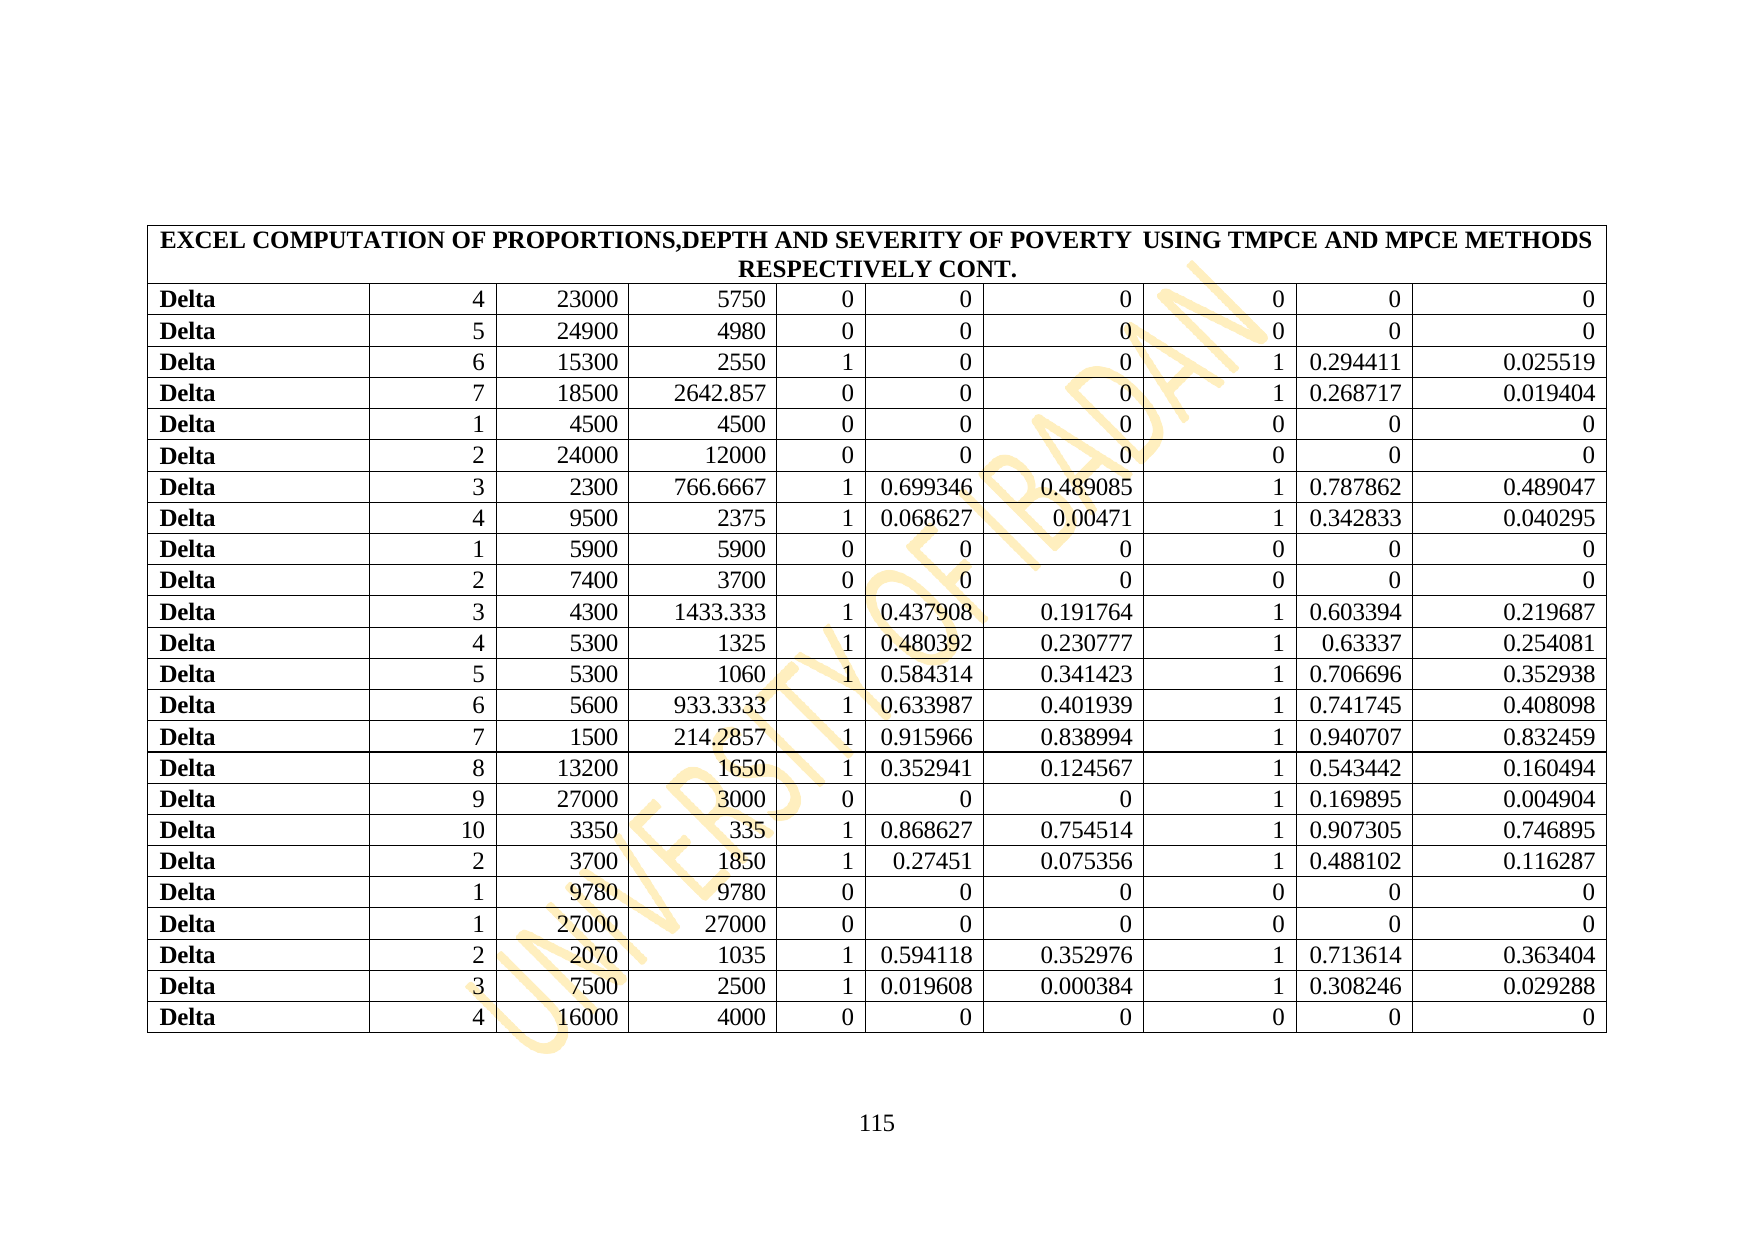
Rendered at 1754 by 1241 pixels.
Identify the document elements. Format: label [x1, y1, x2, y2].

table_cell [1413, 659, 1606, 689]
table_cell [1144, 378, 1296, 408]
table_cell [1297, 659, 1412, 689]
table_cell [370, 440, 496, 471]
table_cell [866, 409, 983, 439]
picture [465, 1033, 1268, 1054]
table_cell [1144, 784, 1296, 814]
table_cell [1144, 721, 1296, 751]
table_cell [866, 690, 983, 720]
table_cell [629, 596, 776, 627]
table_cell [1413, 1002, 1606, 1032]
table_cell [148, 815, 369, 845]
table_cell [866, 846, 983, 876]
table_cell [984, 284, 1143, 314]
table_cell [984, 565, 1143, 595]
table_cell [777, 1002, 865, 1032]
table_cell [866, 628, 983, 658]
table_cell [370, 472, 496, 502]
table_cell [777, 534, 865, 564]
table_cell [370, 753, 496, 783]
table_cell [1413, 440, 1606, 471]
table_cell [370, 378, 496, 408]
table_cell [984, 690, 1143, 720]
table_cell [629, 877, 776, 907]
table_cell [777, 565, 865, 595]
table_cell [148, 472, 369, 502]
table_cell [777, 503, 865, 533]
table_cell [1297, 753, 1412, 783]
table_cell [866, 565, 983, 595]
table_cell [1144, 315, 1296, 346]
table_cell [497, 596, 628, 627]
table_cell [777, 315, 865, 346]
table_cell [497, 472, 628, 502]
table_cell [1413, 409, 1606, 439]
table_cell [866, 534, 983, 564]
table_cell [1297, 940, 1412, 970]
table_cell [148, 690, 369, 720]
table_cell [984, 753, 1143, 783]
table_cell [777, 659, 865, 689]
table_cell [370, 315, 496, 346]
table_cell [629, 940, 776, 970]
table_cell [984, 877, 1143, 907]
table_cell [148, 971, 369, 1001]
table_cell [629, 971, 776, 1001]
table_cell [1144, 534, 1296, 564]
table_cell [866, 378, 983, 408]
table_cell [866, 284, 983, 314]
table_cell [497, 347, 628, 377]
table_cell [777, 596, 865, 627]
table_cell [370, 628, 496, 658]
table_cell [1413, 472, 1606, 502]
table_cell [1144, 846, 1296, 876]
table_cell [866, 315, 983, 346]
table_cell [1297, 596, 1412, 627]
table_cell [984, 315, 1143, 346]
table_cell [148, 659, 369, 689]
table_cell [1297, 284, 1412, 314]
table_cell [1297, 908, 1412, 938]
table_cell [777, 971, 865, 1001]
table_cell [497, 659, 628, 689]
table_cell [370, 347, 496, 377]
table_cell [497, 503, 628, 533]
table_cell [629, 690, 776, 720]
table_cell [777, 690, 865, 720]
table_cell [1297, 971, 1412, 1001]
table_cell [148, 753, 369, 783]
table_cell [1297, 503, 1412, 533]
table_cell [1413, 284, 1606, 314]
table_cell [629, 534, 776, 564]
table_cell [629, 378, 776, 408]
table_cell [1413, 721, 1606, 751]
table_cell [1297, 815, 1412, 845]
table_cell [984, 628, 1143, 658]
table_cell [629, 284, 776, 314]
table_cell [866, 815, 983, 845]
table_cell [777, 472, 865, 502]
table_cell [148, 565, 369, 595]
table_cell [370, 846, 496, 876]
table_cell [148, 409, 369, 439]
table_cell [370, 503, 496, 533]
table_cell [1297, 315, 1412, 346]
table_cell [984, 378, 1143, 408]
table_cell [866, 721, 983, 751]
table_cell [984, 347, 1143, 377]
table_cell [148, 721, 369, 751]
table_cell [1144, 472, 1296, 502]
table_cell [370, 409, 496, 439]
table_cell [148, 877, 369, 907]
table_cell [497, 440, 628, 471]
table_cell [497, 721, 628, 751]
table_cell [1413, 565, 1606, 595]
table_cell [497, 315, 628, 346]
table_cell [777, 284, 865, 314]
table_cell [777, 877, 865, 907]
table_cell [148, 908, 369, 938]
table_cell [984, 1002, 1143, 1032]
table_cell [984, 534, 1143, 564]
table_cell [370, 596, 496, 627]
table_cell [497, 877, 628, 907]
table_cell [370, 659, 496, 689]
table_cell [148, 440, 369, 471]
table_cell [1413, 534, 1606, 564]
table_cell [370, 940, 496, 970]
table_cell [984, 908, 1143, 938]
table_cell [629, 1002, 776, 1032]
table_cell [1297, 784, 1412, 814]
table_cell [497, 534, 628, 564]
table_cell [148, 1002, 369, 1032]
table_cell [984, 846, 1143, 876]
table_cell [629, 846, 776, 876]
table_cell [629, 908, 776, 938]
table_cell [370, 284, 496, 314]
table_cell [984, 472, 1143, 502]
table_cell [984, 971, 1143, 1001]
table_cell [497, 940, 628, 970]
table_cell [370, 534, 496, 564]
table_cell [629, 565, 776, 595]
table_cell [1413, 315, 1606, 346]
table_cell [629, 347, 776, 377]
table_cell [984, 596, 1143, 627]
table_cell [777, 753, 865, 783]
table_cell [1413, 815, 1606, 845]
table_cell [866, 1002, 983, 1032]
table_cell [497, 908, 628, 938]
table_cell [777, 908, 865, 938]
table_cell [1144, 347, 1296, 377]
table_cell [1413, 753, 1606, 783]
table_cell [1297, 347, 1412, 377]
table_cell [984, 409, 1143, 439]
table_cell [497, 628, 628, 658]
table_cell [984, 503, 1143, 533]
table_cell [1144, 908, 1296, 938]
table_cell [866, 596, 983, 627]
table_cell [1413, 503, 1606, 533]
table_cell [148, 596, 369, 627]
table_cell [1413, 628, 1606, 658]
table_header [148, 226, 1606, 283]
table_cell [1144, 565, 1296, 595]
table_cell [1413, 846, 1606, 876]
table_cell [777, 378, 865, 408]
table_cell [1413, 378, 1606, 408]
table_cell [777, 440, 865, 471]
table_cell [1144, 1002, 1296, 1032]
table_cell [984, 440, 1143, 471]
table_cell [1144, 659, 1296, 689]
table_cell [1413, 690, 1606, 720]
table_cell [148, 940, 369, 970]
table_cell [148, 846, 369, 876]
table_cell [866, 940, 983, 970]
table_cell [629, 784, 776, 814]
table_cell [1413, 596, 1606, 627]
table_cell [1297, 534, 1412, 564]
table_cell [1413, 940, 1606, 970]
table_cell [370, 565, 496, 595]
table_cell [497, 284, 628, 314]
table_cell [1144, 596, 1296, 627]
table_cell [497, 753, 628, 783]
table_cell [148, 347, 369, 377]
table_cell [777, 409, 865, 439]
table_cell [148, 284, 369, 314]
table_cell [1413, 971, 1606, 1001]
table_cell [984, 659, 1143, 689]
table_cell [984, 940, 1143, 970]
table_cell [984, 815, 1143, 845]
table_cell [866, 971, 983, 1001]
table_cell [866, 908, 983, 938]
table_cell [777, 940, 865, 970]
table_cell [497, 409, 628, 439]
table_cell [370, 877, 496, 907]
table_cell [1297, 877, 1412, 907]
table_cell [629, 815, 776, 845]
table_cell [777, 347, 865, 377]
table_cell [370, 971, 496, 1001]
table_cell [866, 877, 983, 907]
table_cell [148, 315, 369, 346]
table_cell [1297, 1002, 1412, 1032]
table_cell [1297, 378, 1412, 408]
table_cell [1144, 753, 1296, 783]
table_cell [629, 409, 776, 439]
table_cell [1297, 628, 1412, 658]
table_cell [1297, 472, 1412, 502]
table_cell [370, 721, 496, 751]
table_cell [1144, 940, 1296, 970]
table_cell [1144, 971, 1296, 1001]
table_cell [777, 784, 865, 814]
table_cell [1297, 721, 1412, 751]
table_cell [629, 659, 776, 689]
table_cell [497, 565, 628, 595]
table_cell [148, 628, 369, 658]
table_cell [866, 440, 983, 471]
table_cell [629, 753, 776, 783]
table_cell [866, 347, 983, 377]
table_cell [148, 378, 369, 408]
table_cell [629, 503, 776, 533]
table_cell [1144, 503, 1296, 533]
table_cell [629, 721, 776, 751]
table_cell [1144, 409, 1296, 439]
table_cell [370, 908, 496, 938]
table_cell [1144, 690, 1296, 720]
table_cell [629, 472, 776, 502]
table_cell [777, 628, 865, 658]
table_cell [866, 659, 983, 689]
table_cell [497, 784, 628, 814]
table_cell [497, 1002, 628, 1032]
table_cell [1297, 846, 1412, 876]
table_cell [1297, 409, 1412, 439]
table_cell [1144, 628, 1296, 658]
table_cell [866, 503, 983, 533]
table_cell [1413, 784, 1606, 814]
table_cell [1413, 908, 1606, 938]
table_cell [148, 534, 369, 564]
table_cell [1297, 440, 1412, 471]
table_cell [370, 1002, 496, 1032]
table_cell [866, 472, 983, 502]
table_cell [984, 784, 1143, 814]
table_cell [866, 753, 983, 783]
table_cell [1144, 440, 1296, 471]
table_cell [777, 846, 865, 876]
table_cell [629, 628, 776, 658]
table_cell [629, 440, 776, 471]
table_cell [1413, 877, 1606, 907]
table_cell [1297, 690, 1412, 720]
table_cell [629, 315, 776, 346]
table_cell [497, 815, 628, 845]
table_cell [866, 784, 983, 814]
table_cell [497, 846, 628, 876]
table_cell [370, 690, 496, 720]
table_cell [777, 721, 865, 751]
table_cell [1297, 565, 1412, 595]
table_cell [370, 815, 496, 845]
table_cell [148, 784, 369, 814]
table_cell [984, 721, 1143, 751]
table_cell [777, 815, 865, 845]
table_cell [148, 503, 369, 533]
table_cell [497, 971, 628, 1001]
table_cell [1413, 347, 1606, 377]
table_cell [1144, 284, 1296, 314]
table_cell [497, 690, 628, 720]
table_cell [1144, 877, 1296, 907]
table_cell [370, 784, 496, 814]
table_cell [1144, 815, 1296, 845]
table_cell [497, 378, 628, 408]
